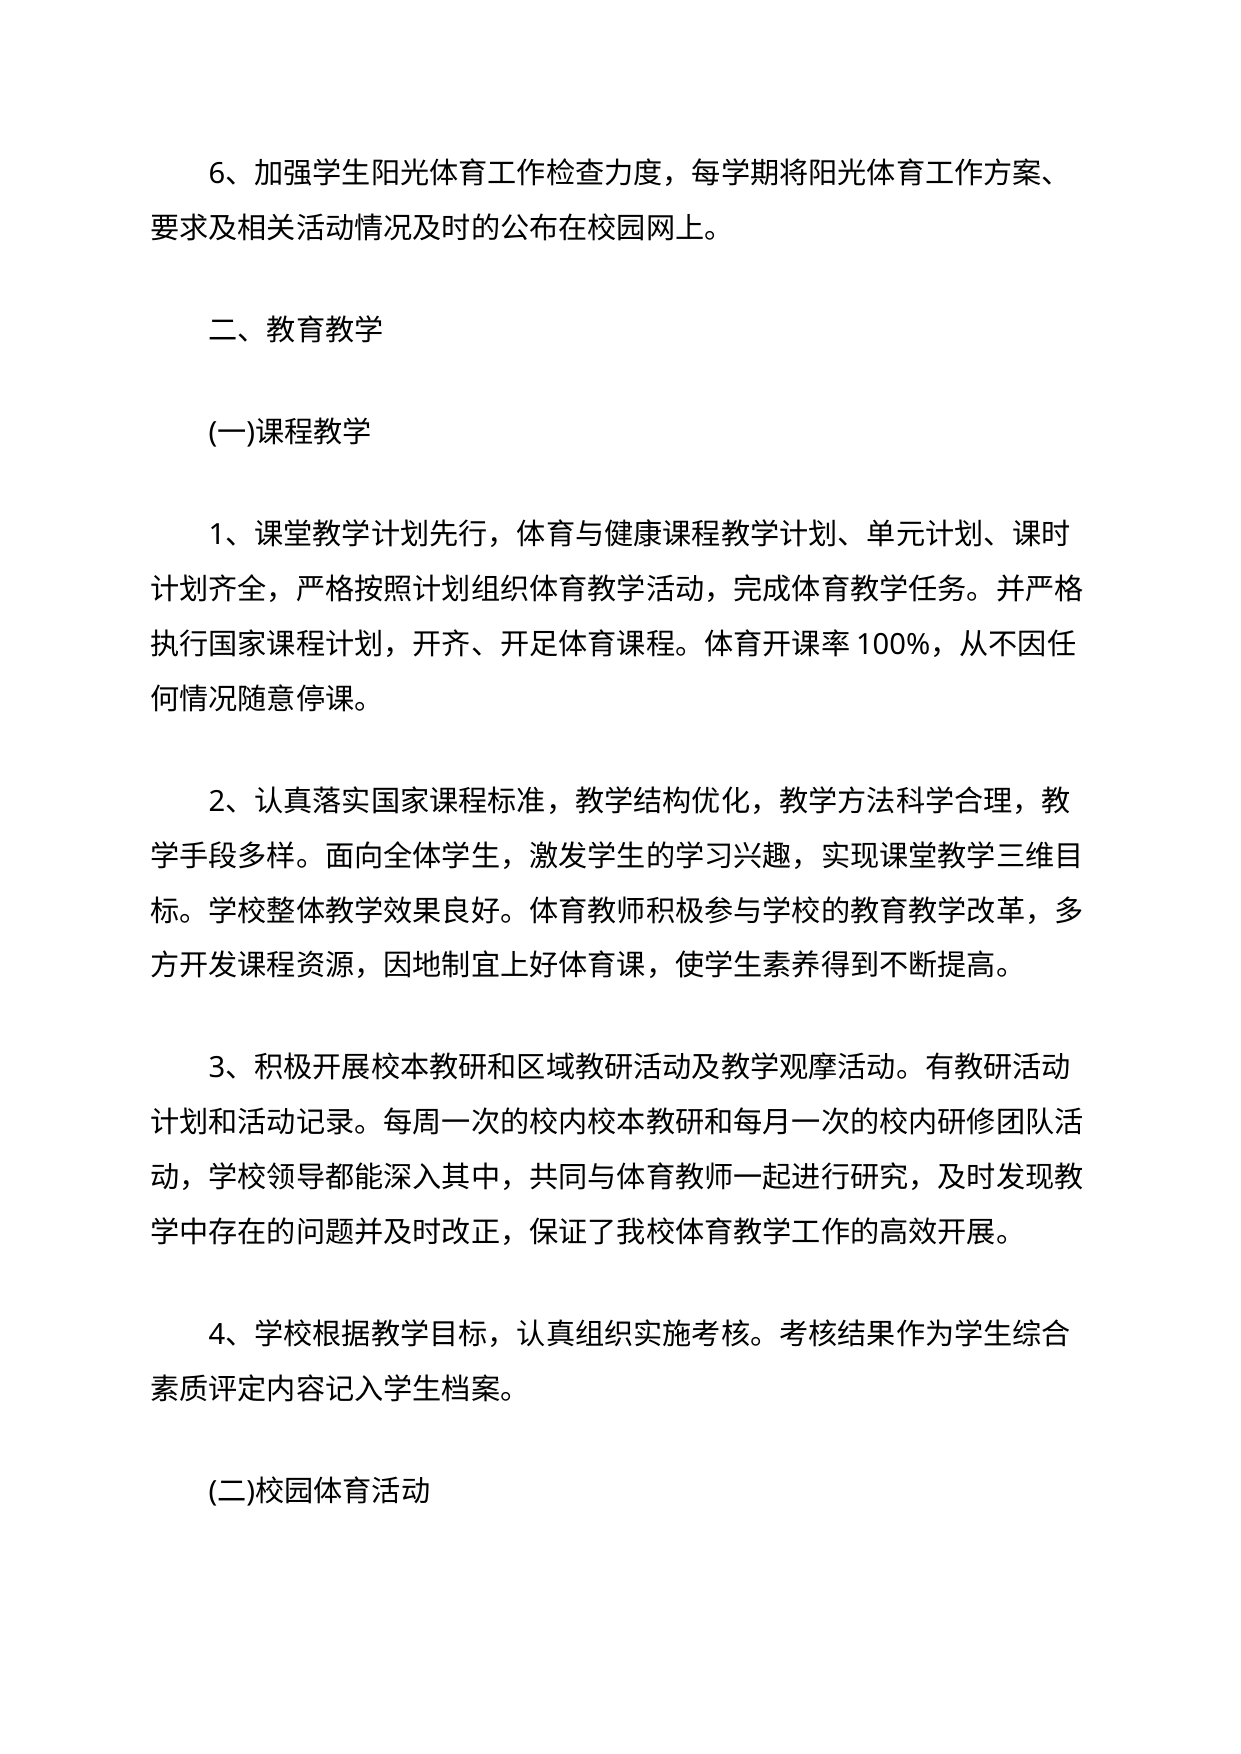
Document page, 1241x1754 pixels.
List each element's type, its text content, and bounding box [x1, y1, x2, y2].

text 4、学校根据教学目标，认真组织实施考核。考核结果作为学生综合素质评定内容记入学生档案。 [150, 1310, 1090, 1408]
text (一)课程教学 [150, 408, 1090, 451]
text 2、认真落实国家课程标准，教学结构优化，教学方法科学合理，教学手段多样。面向全体学生，激发学生的学习兴趣，实现课堂教学三维目标。学校整体教学效果良好。体育教师积极参与学校的教育教学改革，多方开发课程资源，因地制宜上好体育课，使学生素养得到不断提高。 [150, 777, 1090, 984]
text 二、教育教学 [150, 307, 1090, 349]
text 1、课堂教学计划先行，体育与健康课程教学计划、单元计划、课时计划齐全，严格按照计划组织体育教学活动，完成体育教学任务。并严格执行国家课程计划，开齐、开足体育课程。体育开课率100%，从不因任何情况随意停课。 [150, 511, 1090, 718]
text (二)校园体育活动 [150, 1467, 1090, 1509]
text 3、积极开展校本教研和区域教研活动及教学观摩活动。有教研活动计划和活动记录。每周一次的校内校本教研和每月一次的校内研修团队活动，学校领导都能深入其中，共同与体育教师一起进行研究，及时发现教学中存在的问题并及时改正，保证了我校体育教学工作的高效开展。 [150, 1044, 1090, 1251]
text 6、加强学生阳光体育工作检查力度，每学期将阳光体育工作方案、要求及相关活动情况及时的公布在校园网上。 [150, 150, 1090, 247]
